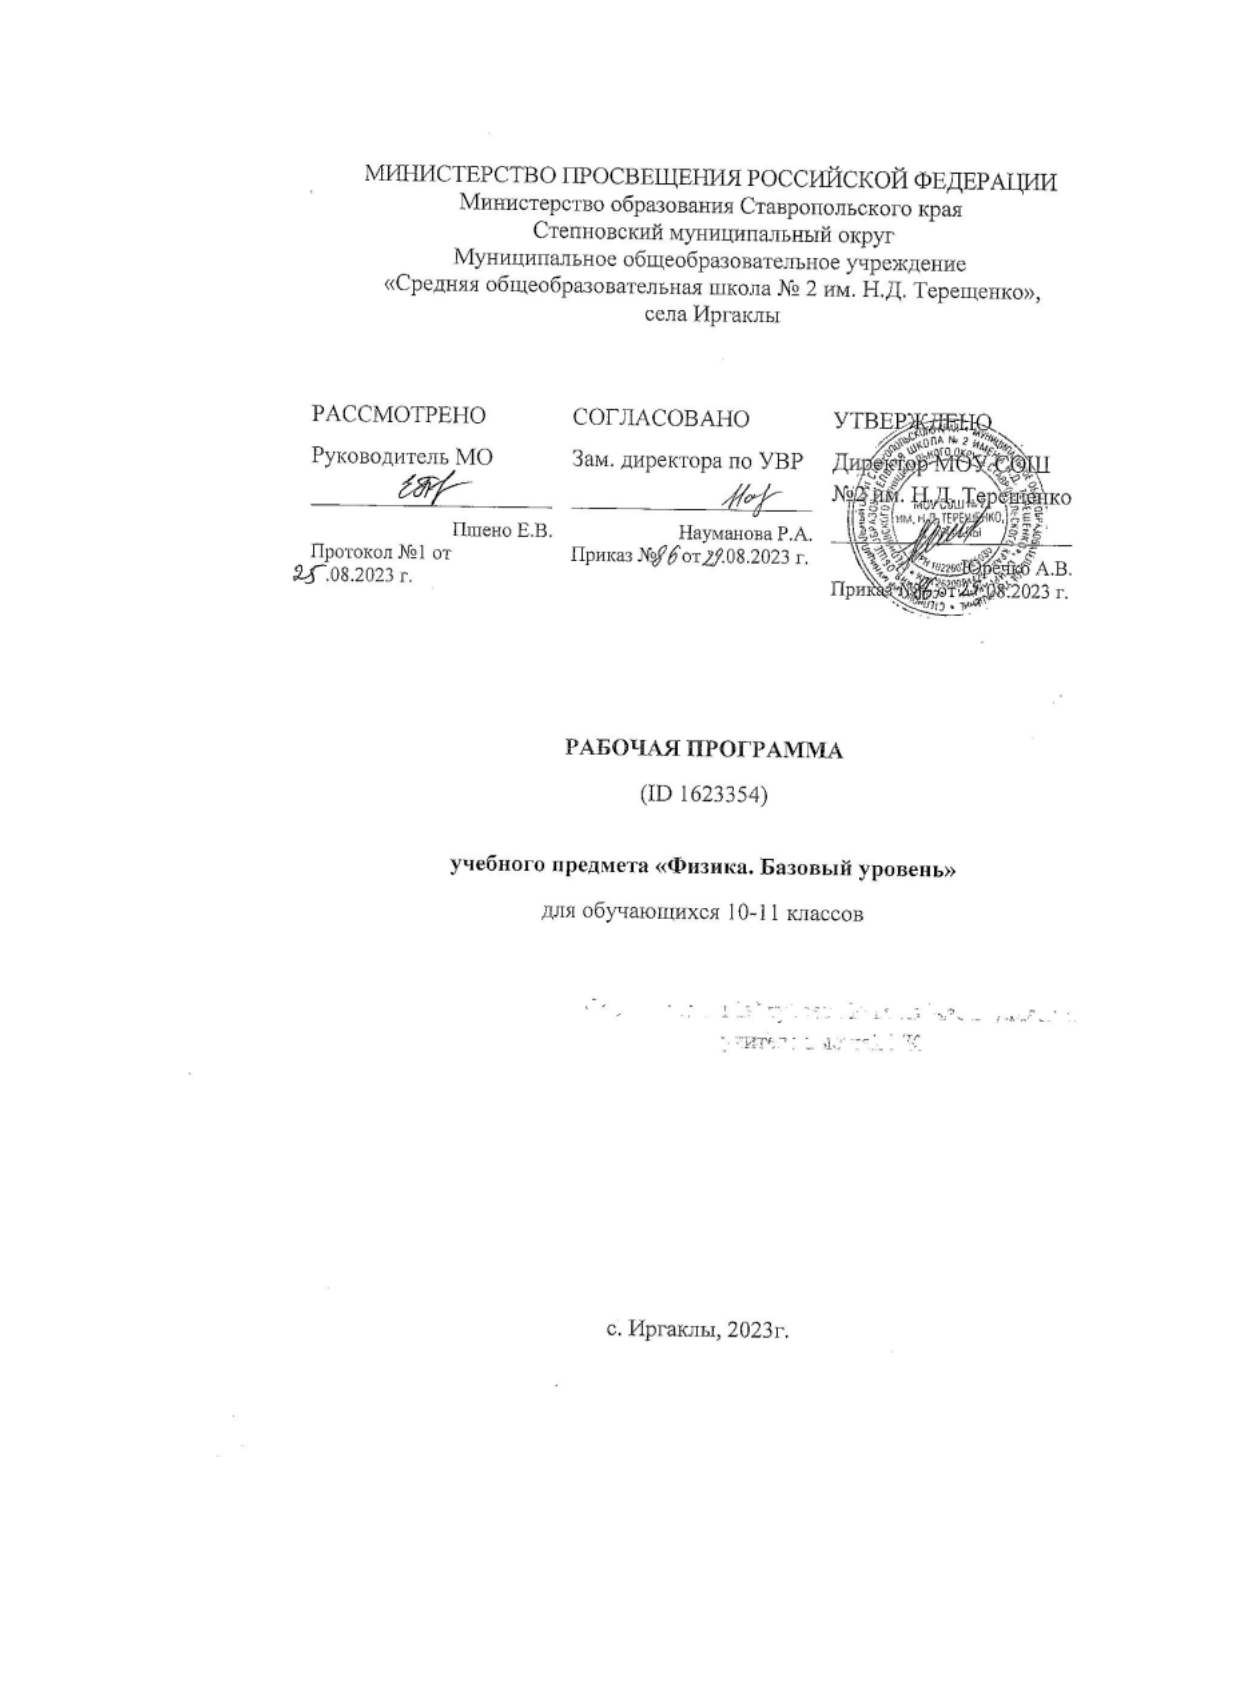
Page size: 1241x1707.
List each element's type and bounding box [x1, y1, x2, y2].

picture [177, 118, 1152, 1457]
